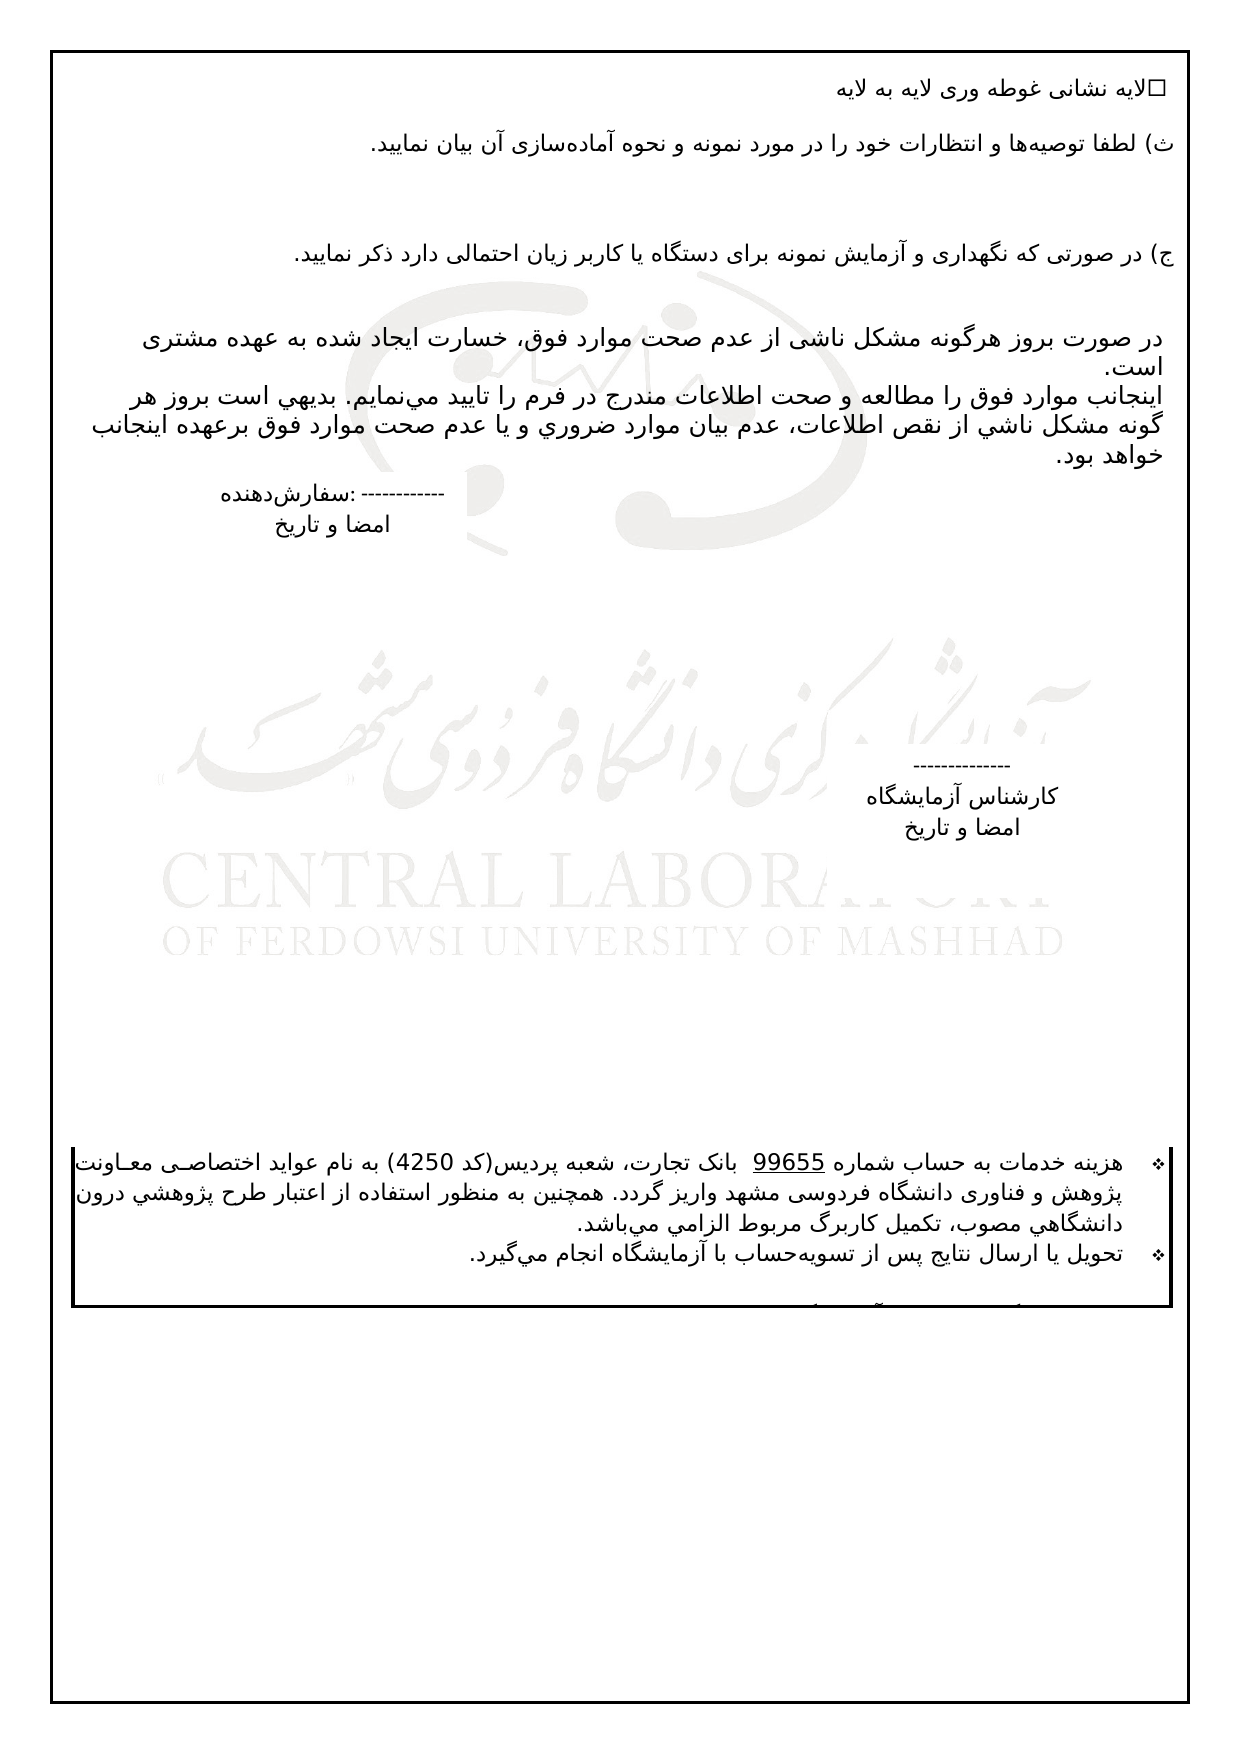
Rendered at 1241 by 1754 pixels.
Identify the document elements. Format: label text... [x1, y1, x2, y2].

text در صورت بروز هرگونه مشکل ناشی از عدم صحت موارد فوق، خسارت ايجاد شده به عهده مشتری است. [89, 323, 1164, 381]
list لايه نشانی غوطه وری لايه به لايه [89, 75, 1174, 102]
list ث) لطفا توصيه‌ها و انتظارات خود را در مورد نمونه‌ و نحوه آماده‌سازی آن بيان نماييد. [89, 130, 1174, 156]
text اينجانب موارد فوق را مطالعه و صحت اطلاعات مندرج در فرم را تاييد مي‌نمايم. بديهي است بروز هر گونه مشکل ناشي از نقص اطلاعات، عدم بيان موارد ضروري و يا عدم صحت موارد فوق برعهده اينجانب خواهد بود. [89, 381, 1164, 469]
list ج) در صورتی که نگهداری و آزمايش نمونه برای دستگاه يا کاربر زيان احتمالی دارد ذکر نماييد. [89, 240, 1174, 267]
